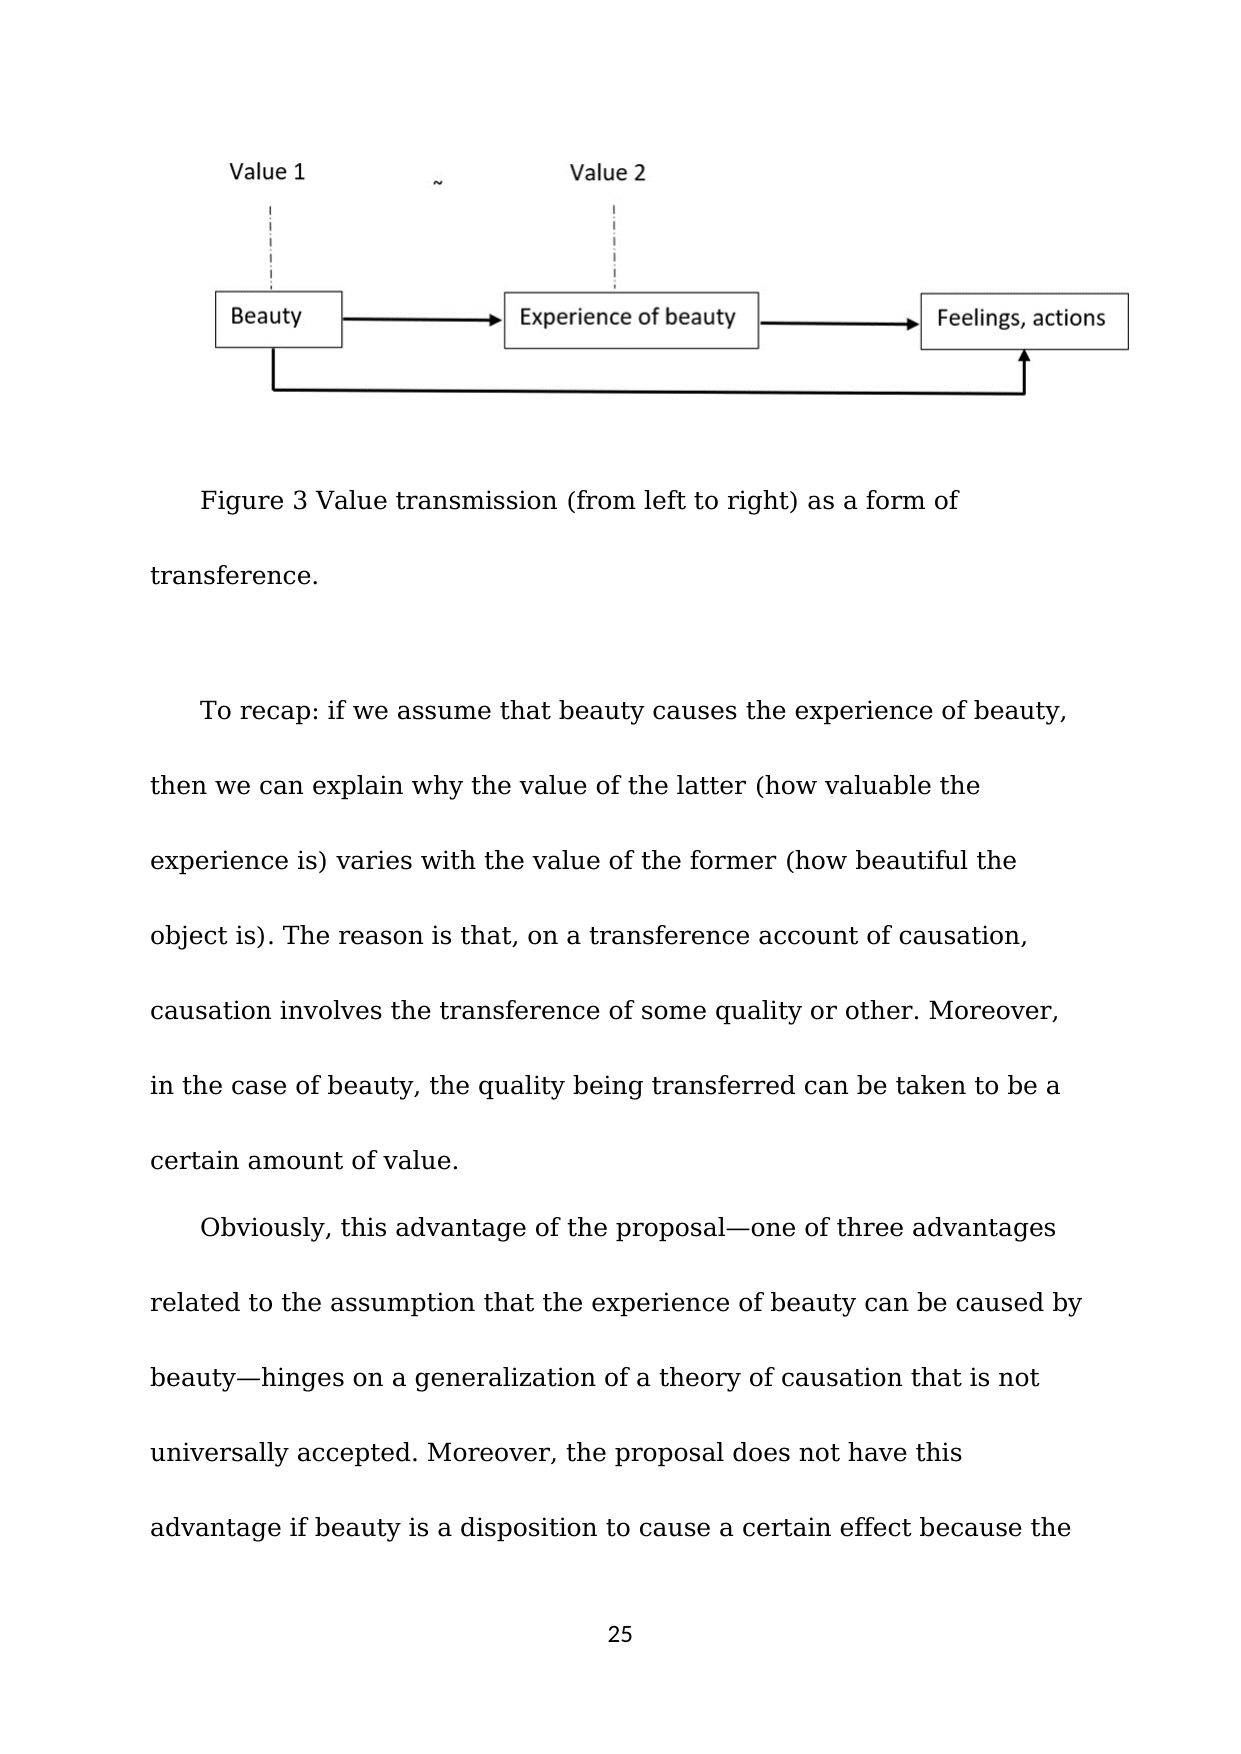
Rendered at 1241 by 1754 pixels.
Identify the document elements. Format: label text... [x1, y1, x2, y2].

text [150, 1208, 1090, 1546]
picture [200, 150, 1140, 420]
text Figure 3 Value transmission (from left to right) as a form of transference. [150, 481, 1090, 593]
text To recap: if we assume that beauty causes the experience of beauty, then we can explain why the value of the latter (how valuable the experience is) varies with the value of the former (how beautiful the object is). The reason is that, on a transference account of causation, causation involves the transference of some quality or other. Moreover, in the case of beauty, the quality being transferred can be taken to be a certain amount of value. [150, 691, 1090, 1178]
